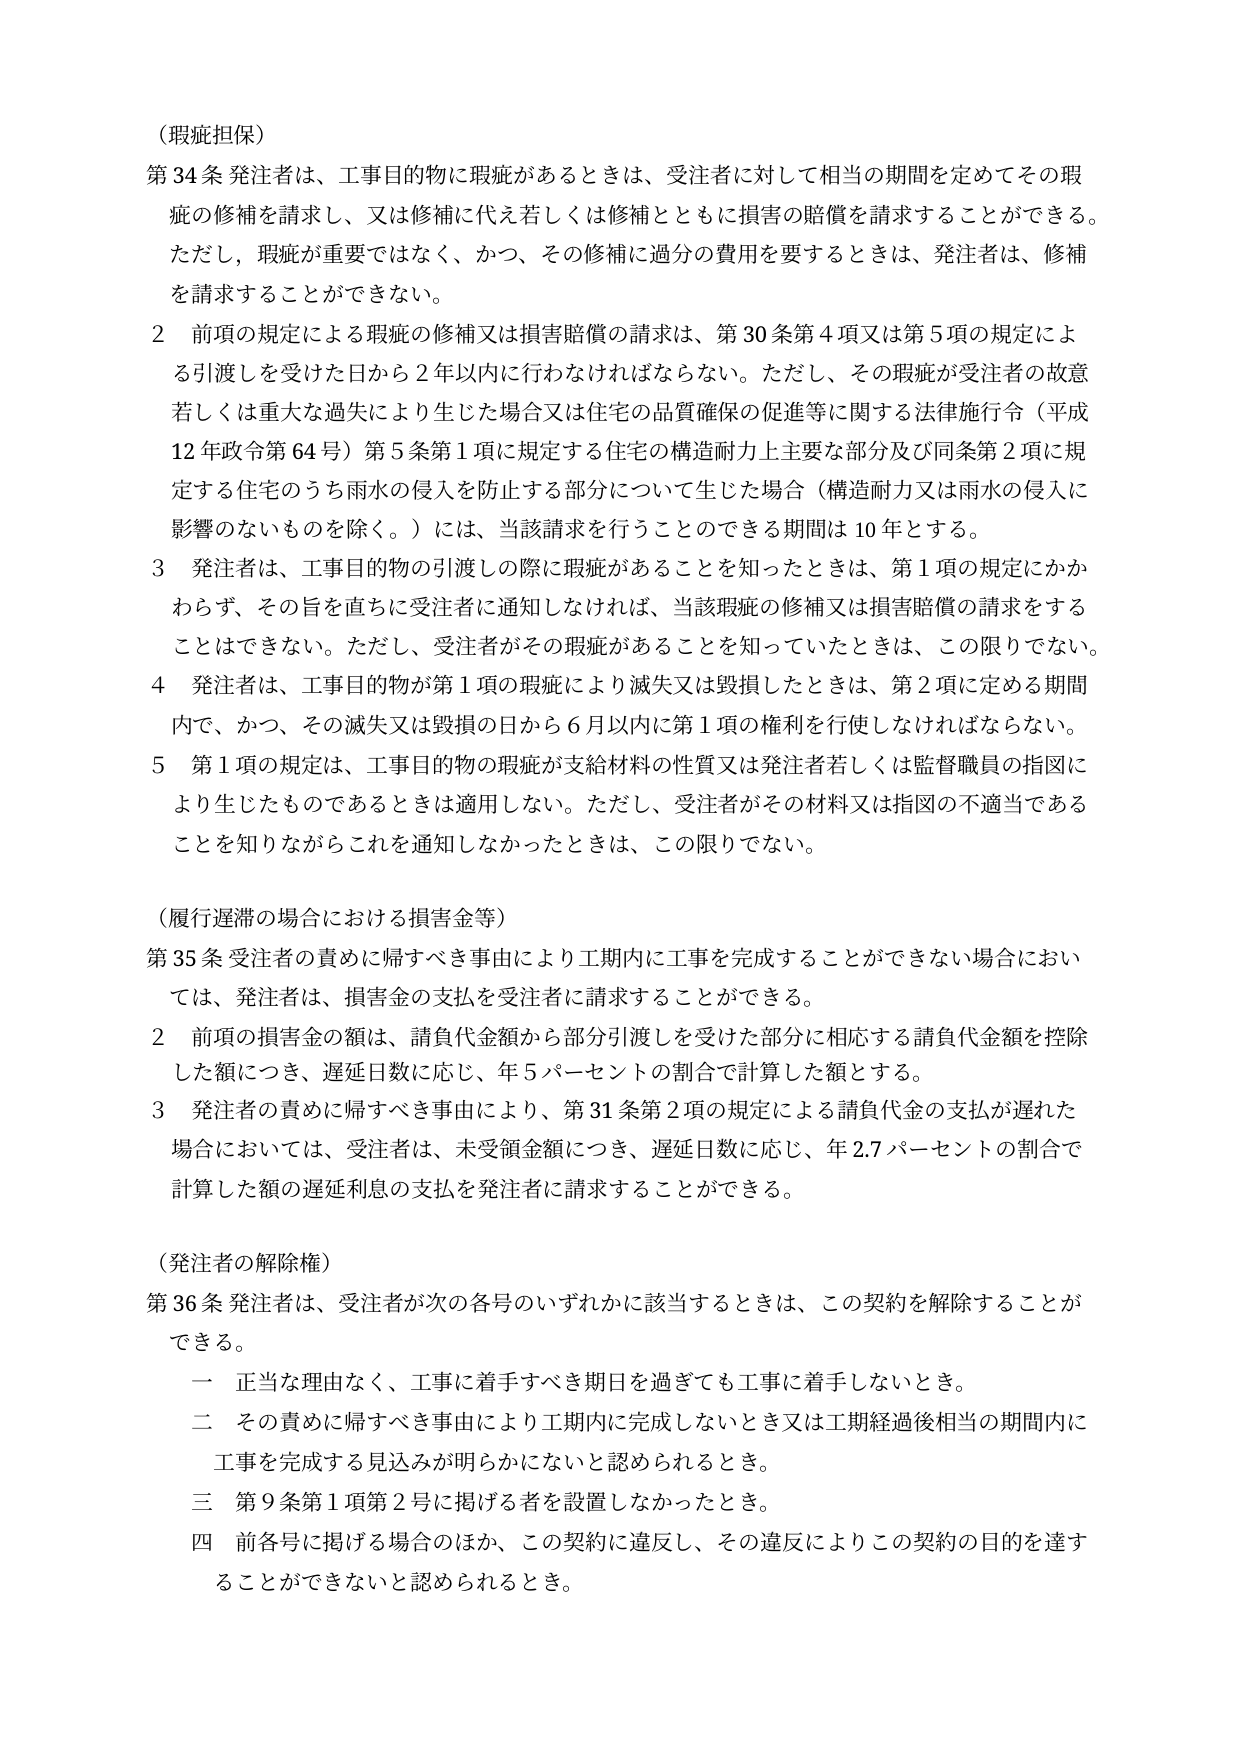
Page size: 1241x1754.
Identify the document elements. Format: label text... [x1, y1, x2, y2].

text 第34条 発注者は、工事目的物に瑕疵があるときは、受注者に対して相当の期間を定めてその瑕疵の修補を請求し、又は修補に代え若しくは修補とともに損害の賠償を請求することができる。ただし，瑕疵が重要ではなく、かつ、その修補に過分の費用を要するときは、発注者は、修補を請求することができない。 [146, 158, 1092, 308]
text ３ 発注者は、工事目的物の引渡しの際に瑕疵があることを知ったときは、第１項の規定にかかわらず、その旨を直ちに受注者に通知しなければ、当該瑕疵の修補又は損害賠償の請求をすることはできない。ただし、受注者がその瑕疵があることを知っていたときは、この限りでない。 [148, 551, 1091, 661]
text ３ 発注者の責めに帰すべき事由により、第31条第２項の規定による請負代金の支払が遅れた場合においては、受注者は、未受領金額につき、遅延日数に応じ、年2.7パーセントの割合で計算した額の遅延利息の支払を発注者に請求することができる。 [148, 1093, 1092, 1204]
text 三 第９条第１項第２号に掲げる者を設置しなかったとき。 [169, 1485, 1092, 1517]
text ４ 発注者は、工事目的物が第１項の瑕疵により滅失又は毀損したときは、第２項に定める期間内で、かつ、その滅失又は毀損の日から６月以内に第１項の権利を行使しなければならない。 [148, 668, 1091, 739]
text （発注者の解除権） [146, 1246, 1092, 1277]
text 第35条 受注者の責めに帰すべき事由により工期内に工事を完成することができない場合においては、発注者は、損害金の支払を受注者に請求することができる。 [146, 941, 1092, 1012]
text ５ 第１項の規定は、工事目的物の瑕疵が支給材料の性質又は発注者若しくは監督職員の指図により生じたものであるときは適用しない。ただし、受注者がその材料又は指図の不適当であることを知りながらこれを通知しなかったときは、この限りでない。 [148, 748, 1091, 859]
text 第36条 発注者は、受注者が次の各号のいずれかに該当するときは、この契約を解除することができる。 [146, 1286, 1092, 1357]
text 一 正当な理由なく、工事に着手すべき期日を過ぎても工事に着手しないとき。 [169, 1366, 1092, 1397]
text （履行遅滞の場合における損害金等） [146, 901, 1092, 932]
text ２ 前項の損害金の額は、請負代金額から部分引渡しを受けた部分に相応する請負代金額を控除した額につき、遅延日数に応じ、年５パーセントの割合で計算した額とする。 [148, 1021, 1092, 1087]
text 二 その責めに帰すべき事由により工期内に完成しないとき又は工期経過後相当の期間内に工事を完成する見込みが明らかにないと認められるとき。 [191, 1406, 1092, 1477]
text （瑕疵担保） [146, 118, 1092, 149]
text 四 前各号に掲げる場合のほか、この契約に違反し、その違反によりこの契約の目的を達することができないと認められるとき。 [191, 1525, 1092, 1596]
text ２ 前項の規定による瑕疵の修補又は損害賠償の請求は、第30条第４項又は第５項の規定による引渡しを受けた日から２年以内に行わなければならない。ただし、その瑕疵が受注者の故意若しくは重大な過失により生じた場合又は住宅の品質確保の促進等に関する法律施行令（平成12年政令第64号）第５条第１項に規定する住宅の構造耐力上主要な部分及び同条第２項に規定する住宅のうち雨水の侵入を防止する部分について生じた場合（構造耐力又は雨水の侵入に影響のないものを除く。）には、当該請求を行うことのできる期間は 10 年とする。 [148, 317, 1091, 543]
